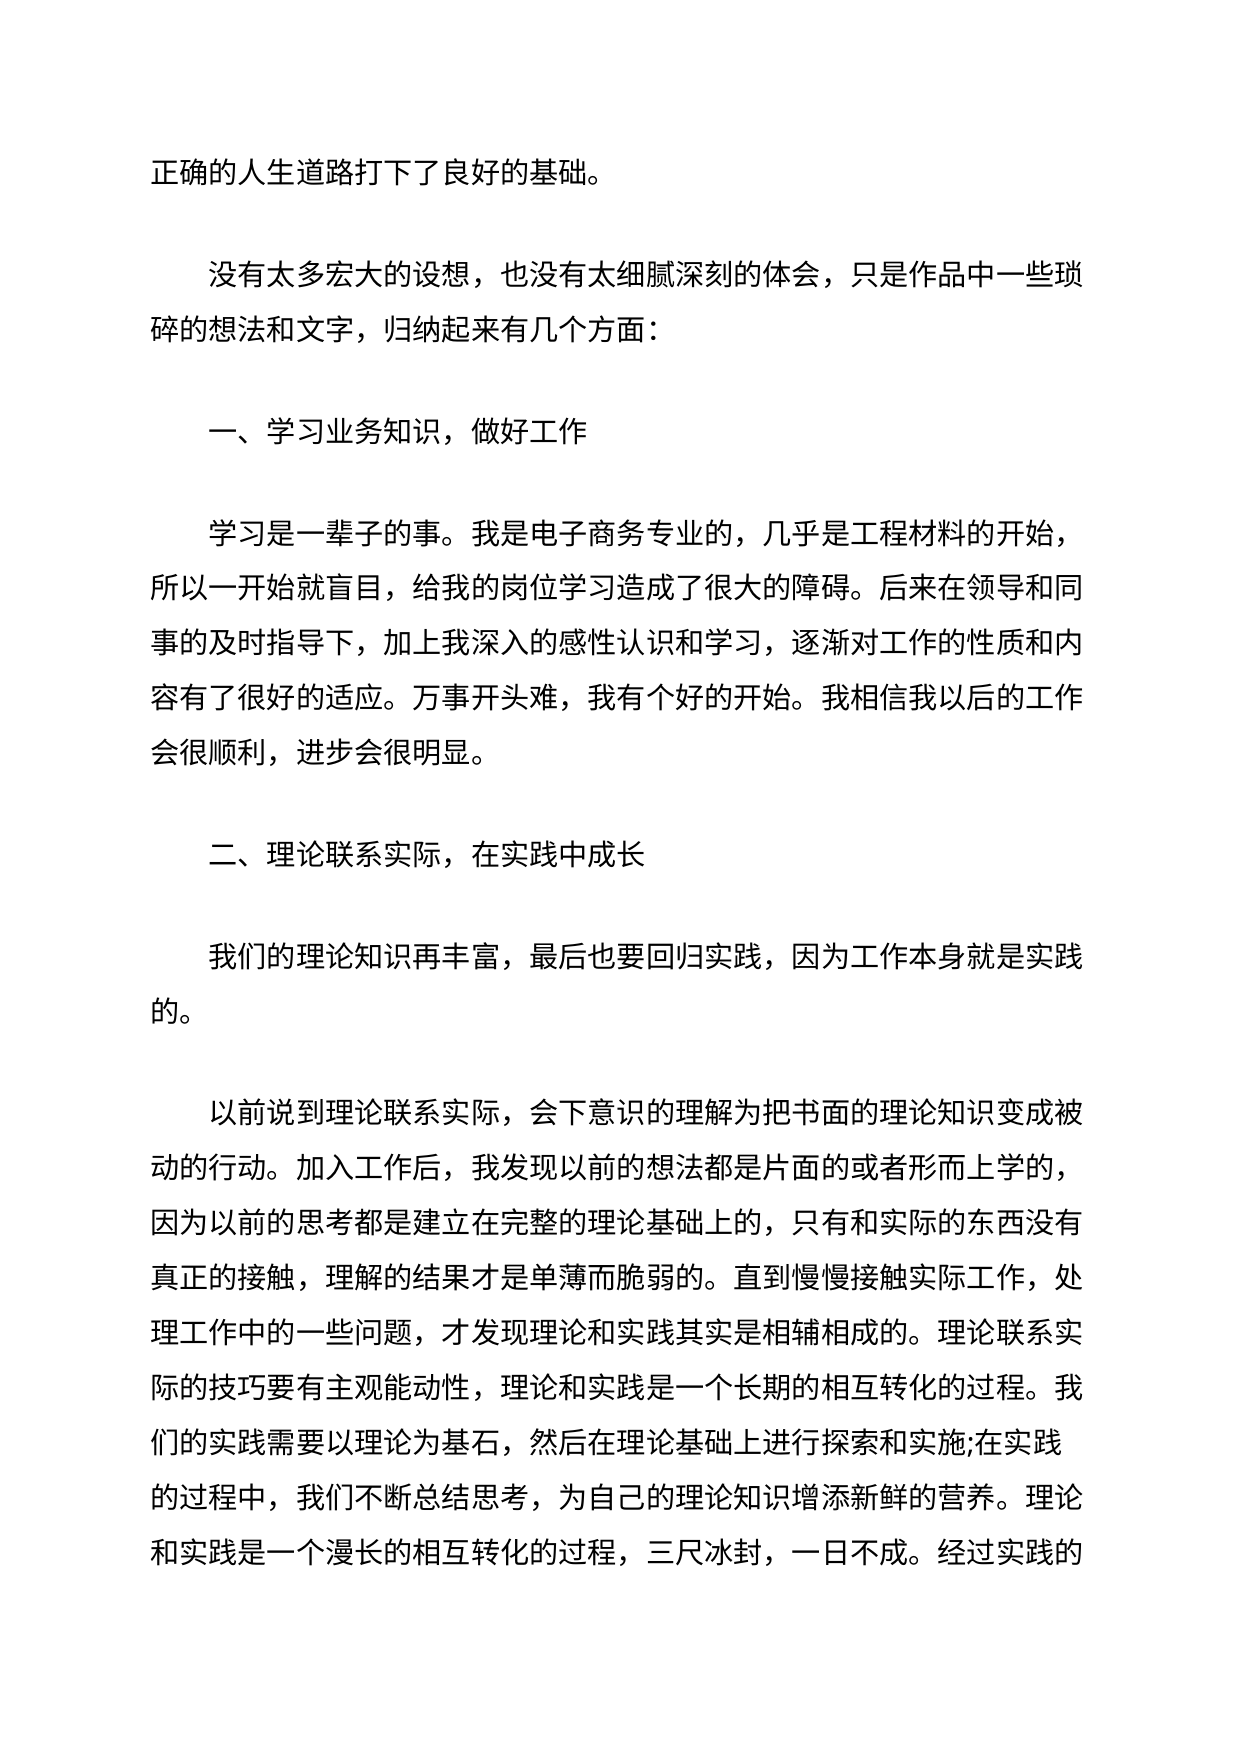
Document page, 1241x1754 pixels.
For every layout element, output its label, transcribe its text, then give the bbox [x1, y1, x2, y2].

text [150, 1090, 1090, 1572]
text 学习是一辈子的事。我是电子商务专业的，几乎是工程材料的开始，所以一开始就盲目，给我的岗位学习造成了很大的障碍。后来在领导和同事的及时指导下，加上我深入的感性认识和学习，逐渐对工作的性质和内容有了很好的适应。万事开头难，我有个好的开始。我相信我以后的工作会很顺利，进步会很明显。 [150, 510, 1090, 772]
text 二、理论联系实际，在实践中成长 [150, 832, 1090, 874]
text 一、学习业务知识，做好工作 [150, 408, 1090, 451]
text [150, 150, 1090, 192]
text 我们的理论知识再丰富，最后也要回归实践，因为工作本身就是实践的。 [150, 933, 1090, 1031]
text 没有太多宏大的设想，也没有太细腻深刻的体会，只是作品中一些琐碎的想法和文字，归纳起来有几个方面： [150, 252, 1090, 349]
